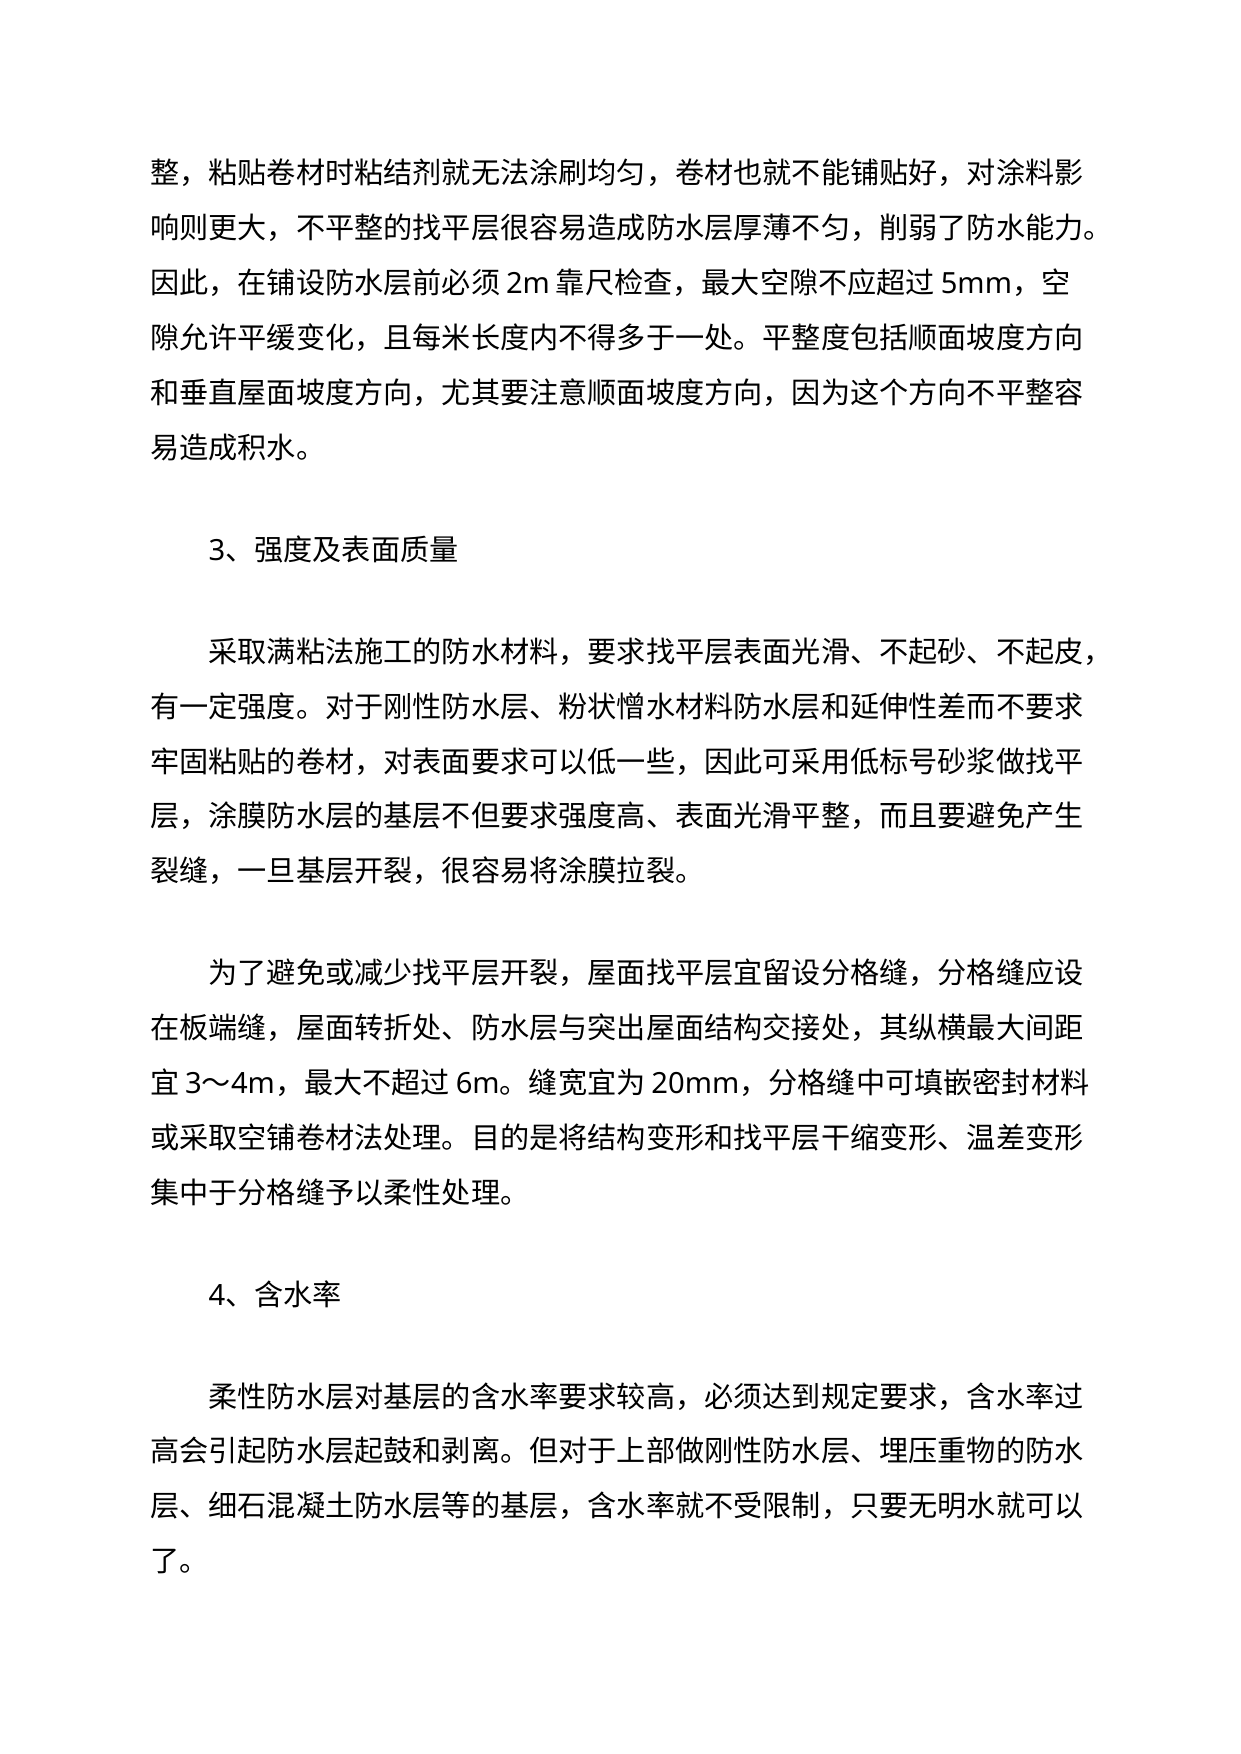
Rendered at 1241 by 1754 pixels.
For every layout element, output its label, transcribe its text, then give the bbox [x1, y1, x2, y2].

text 4、含水率 [150, 1271, 1090, 1313]
text 采取满粘法施工的防水材料，要求找平层表面光滑、不起砂、不起皮，有一定强度。对于刚性防水层、粉状憎水材料防水层和延伸性差而不要求牢固粘贴的卷材，对表面要求可以低一些，因此可采用低标号砂浆做找平层，涂膜防水层的基层不但要求强度高、表面光滑平整，而且要避免产生裂缝，一旦基层开裂，很容易将涂膜拉裂。 [150, 628, 1090, 890]
text 为了避免或减少找平层开裂，屋面找平层宜留设分格缝，分格缝应设在板端缝，屋面转折处、防水层与突出屋面结构交接处，其纵横最大间距宜3～4m，最大不超过6m。缝宽宜为20mm，分格缝中可填嵌密封材料或采取空铺卷材法处理。目的是将结构变形和找平层干缩变形、温差变形集中于分格缝予以柔性处理。 [150, 950, 1090, 1212]
text 柔性防水层对基层的含水率要求较高，必须达到规定要求，含水率过高会引起防水层起鼓和剥离。但对于上部做刚性防水层、埋压重物的防水层、细石混凝土防水层等的基层，含水率就不受限制，只要无明水就可以了。 [150, 1373, 1090, 1580]
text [150, 150, 1090, 467]
text 3、强度及表面质量 [150, 526, 1090, 569]
